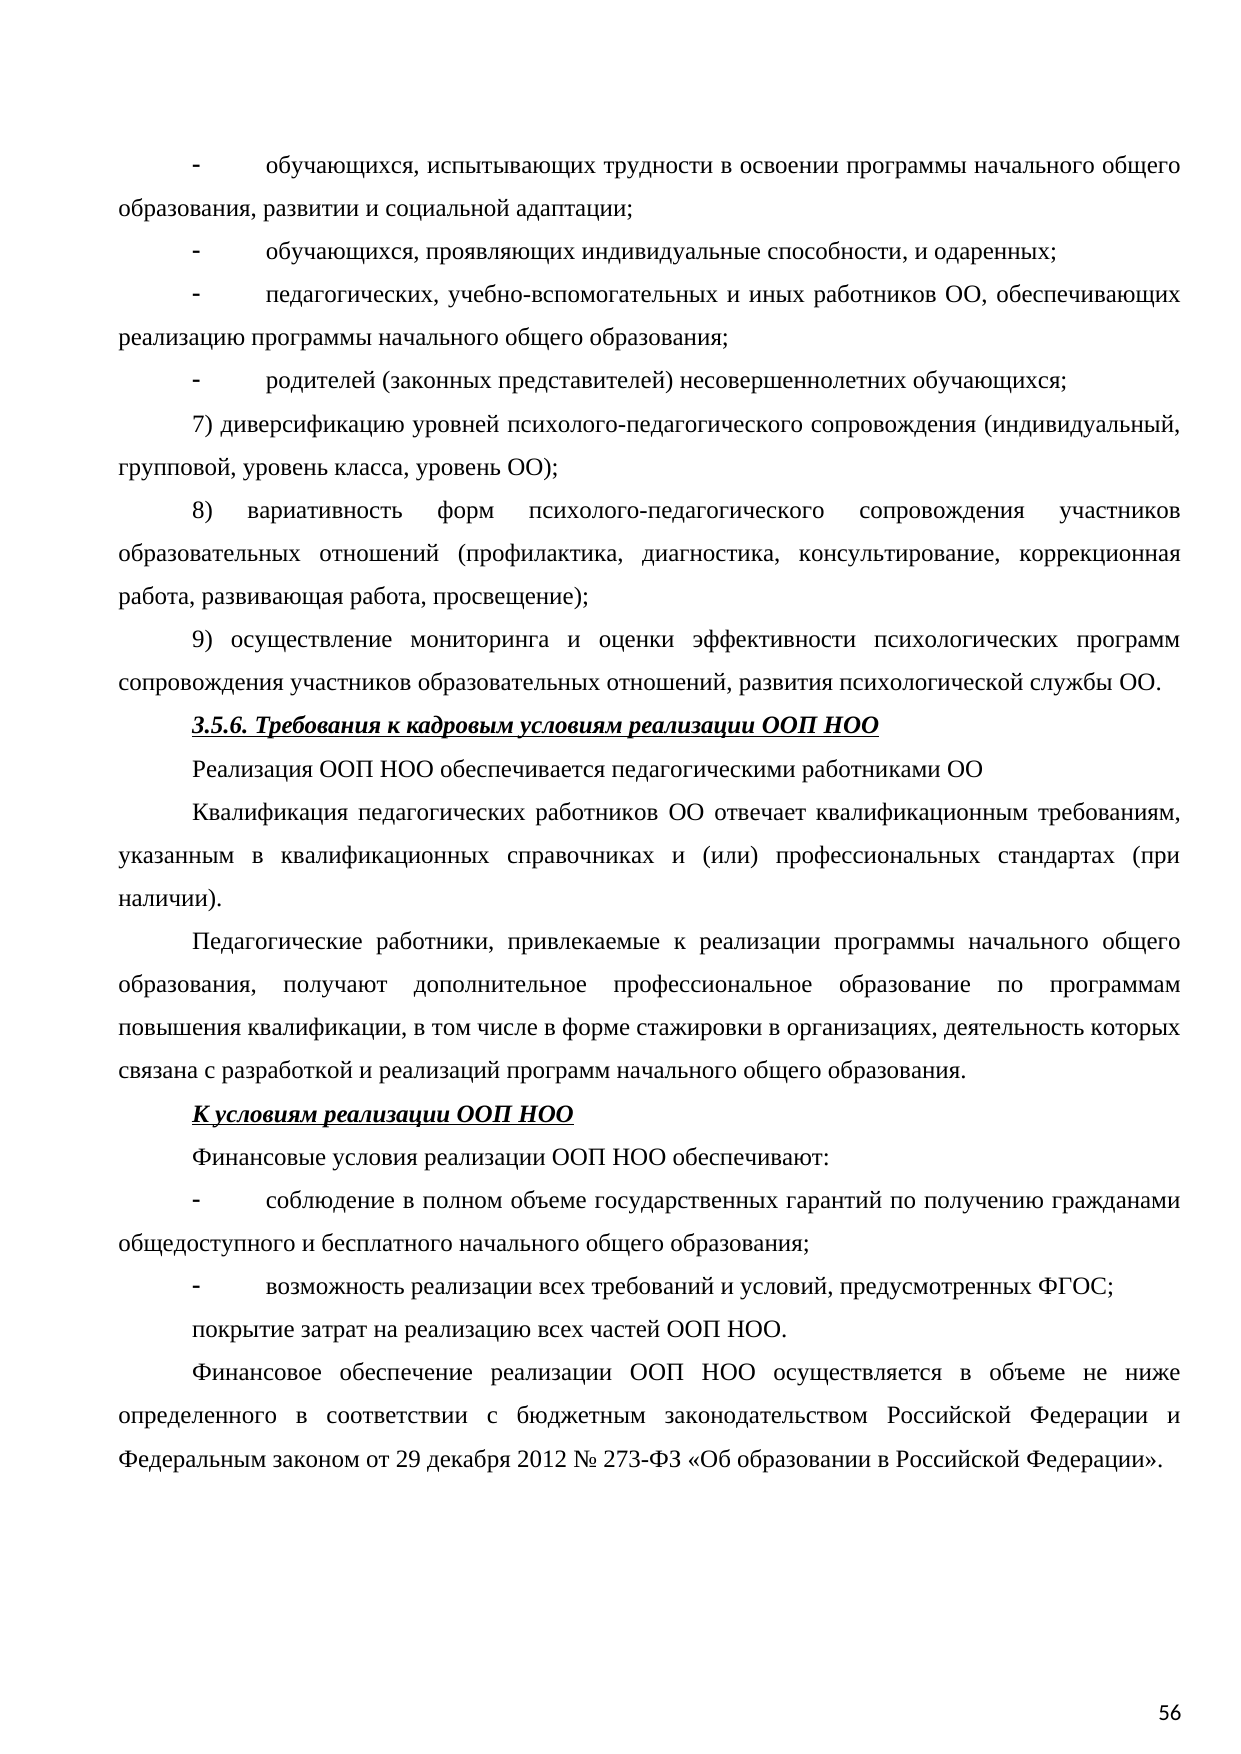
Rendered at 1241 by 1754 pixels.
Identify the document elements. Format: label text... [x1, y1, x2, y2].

list родителей (законных представителей) несовершеннолетних обучающихся; [118, 366, 1181, 394]
text Реализация ООП НОО обеспечивается педагогическими работниками ОО [118, 754, 1181, 782]
subtitle 3.5.6. Требования к кадровым условиям реализации ООП НОО [118, 711, 1181, 739]
list обучающихся, проявляющих индивидуальные способности, и одаренных; [118, 236, 1181, 265]
text 7) диверсификацию уровней психолого-педагогического сопровождения (индивидуальный, групповой, уровень класса, уровень ОО); [118, 409, 1181, 481]
text покрытие затрат на реализацию всех частей ООП НОО. [118, 1314, 1181, 1343]
text Финансовые условия реализации ООП НОО обеспечивают: [118, 1142, 1181, 1171]
list педагогических, учебно-вспомогательных и иных работников ОО, обеспечивающих реализацию программы начального общего образования; [118, 279, 1181, 351]
subtitle К условиям реализации ООП НОО [118, 1099, 1181, 1127]
text 9) осуществление мониторинга и оценки эффективности психологических программ сопровождения участников образовательных отношений, развития психологической службы ОО. [118, 624, 1181, 696]
text Педагогические работники, привлекаемые к реализации программы начального общего образования, получают дополнительное профессиональное образование по программам повышения квалификации, в том числе в форме стажировки в организациях, деятельность которых связана с разработкой и реализаций программ начального общего образования. [118, 926, 1181, 1084]
list соблюдение в полном объеме государственных гарантий по получению гражданами общедоступного и бесплатного начального общего образования; [118, 1185, 1181, 1257]
text 8) вариативность форм психолого-педагогического сопровождения участников образовательных отношений (профилактика, диагностика, консультирование, коррекционная работа, развивающая работа, просвещение); [118, 495, 1181, 610]
text Квалификация педагогических работников ОО отвечает квалификационным требованиям, указанным в квалификационных справочниках и (или) профессиональных стандартах (при наличии). [118, 797, 1181, 912]
list обучающихся, испытывающих трудности в освоении программы начального общего образования, развитии и социальной адаптации; [118, 150, 1181, 222]
list возможность реализации всех требований и условий, предусмотренных ФГОС; [118, 1271, 1181, 1300]
text Финансовое обеспечение реализации ООП НОО осуществляется в объеме не ниже определенного в соответствии с бюджетным законодательством Российской Федерации и Федеральным законом от 29 декабря 2012 № 273-ФЗ «Об образовании в Российской Федерации». [118, 1357, 1181, 1472]
